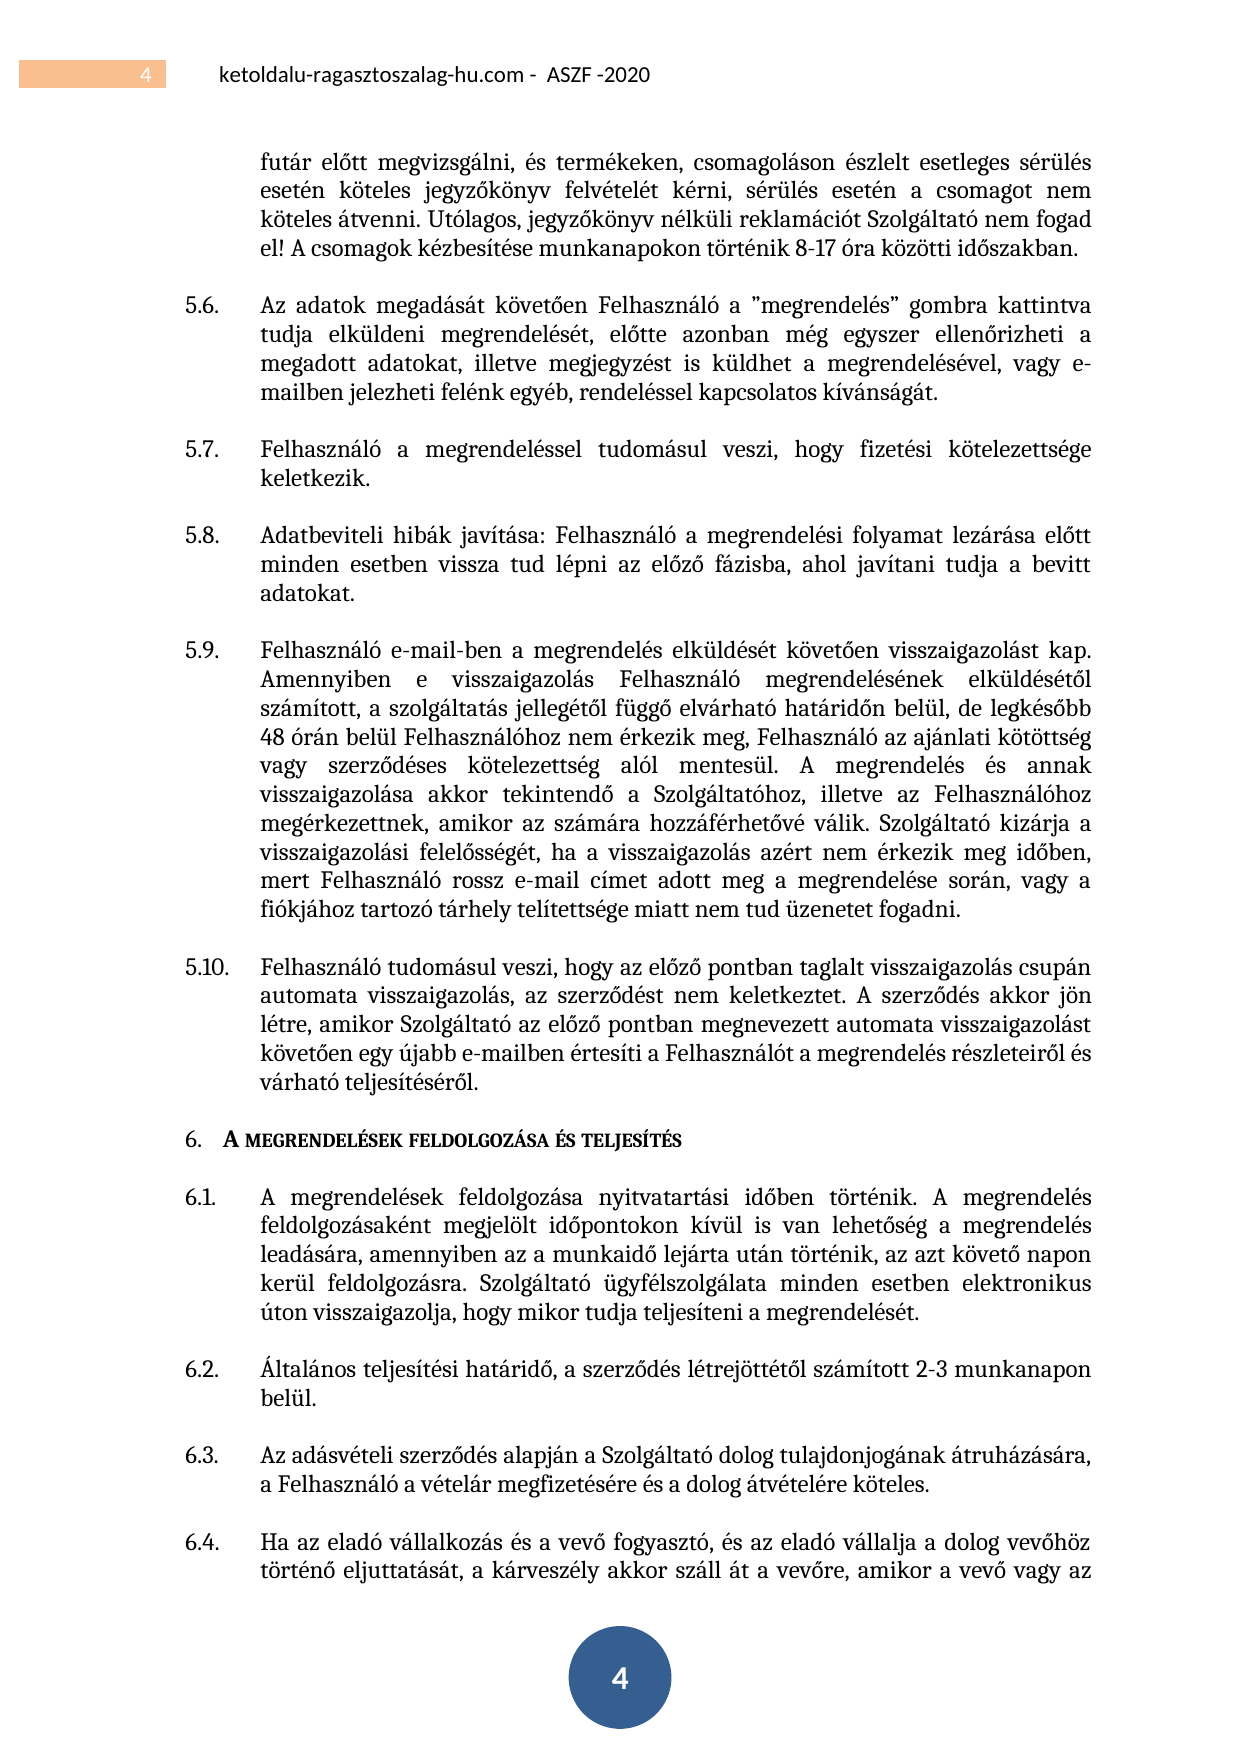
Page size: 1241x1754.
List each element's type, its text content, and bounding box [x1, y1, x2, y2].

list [185, 1528, 1093, 1585]
list Adatbeviteli hibák javítása: Felhasználó a megrendelési folyamat lezárása előtt minden esetben vissza tud lépni az előző fázisba, ahol javítani tudja a bevitt adatokat. [185, 521, 1093, 608]
list A megrendelések feldolgozása és teljesítés [185, 1125, 1093, 1154]
list Az adásvételi szerződés alapján a Szolgáltató dolog tulajdonjogának átruházására, a Felhasználó a vételár megfizetésére és a dolog átvételére köteles. [185, 1441, 1093, 1499]
list Felhasználó e-mail-ben a megrendelés elküldését követően visszaigazolást kap. Amennyiben e visszaigazolás Felhasználó megrendelésének elküldésétől számított, a szolgáltatás jellegétől függő elvárható határidőn belül, de legkésőbb 48 órán belül Felhasználóhoz nem érkezik meg, Felhasználó az ajánlati kötöttség vagy szerződéses kötelezettség alól mentesül. A megrendelés és annak visszaigazolása akkor tekintendő a Szolgáltatóhoz, illetve az Felhasználóhoz megérkezettnek, amikor az számára hozzáférhetővé válik. Szolgáltató kizárja a visszaigazolási felelősségét, ha a visszaigazolás azért nem érkezik meg időben, mert Felhasználó rossz e-mail címet adott meg a megrendelése során, vagy a fiókjához tartozó tárhely telítettsége miatt nem tud üzenetet fogadni. [185, 636, 1093, 924]
list Az adatok megadását követően Felhasználó a ”megrendelés” gombra kattintva tudja elküldeni megrendelését, előtte azonban még egyszer ellenőrizheti a megadott adatokat, illetve megjegyzést is küldhet a megrendelésével, vagy e-mailben jelezheti felénk egyéb, rendeléssel kapcsolatos kívánságát. [185, 291, 1093, 406]
list A megrendelések feldolgozása nyitvatartási időben történik. A megrendelés feldolgozásaként megjelölt időpontokon kívül is van lehetőség a megrendelés leadására, amennyiben az a munkaidő lejárta után történik, az azt követő napon kerül feldolgozásra. Szolgáltató ügyfélszolgálata minden esetben elektronikus úton visszaigazolja, hogy mikor tudja teljesíteni a megrendelését. [185, 1183, 1093, 1326]
list Felhasználó a megrendeléssel tudomásul veszi, hogy fizetési kötelezettsége keletkezik. [185, 435, 1093, 493]
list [185, 148, 1093, 263]
list Általános teljesítési határidő, a szerződés létrejöttétől számított 2-3 munkanapon belül. [185, 1355, 1093, 1413]
list Felhasználó tudomásul veszi, hogy az előző pontban taglalt visszaigazolás csupán automata visszaigazolás, az szerződést nem keletkeztet. A szerződés akkor jön létre, amikor Szolgáltató az előző pontban megnevezett automata visszaigazolást követően egy újabb e-mailben értesíti a Felhasználót a megrendelés részleteiről és várható teljesítéséről. [185, 953, 1093, 1096]
